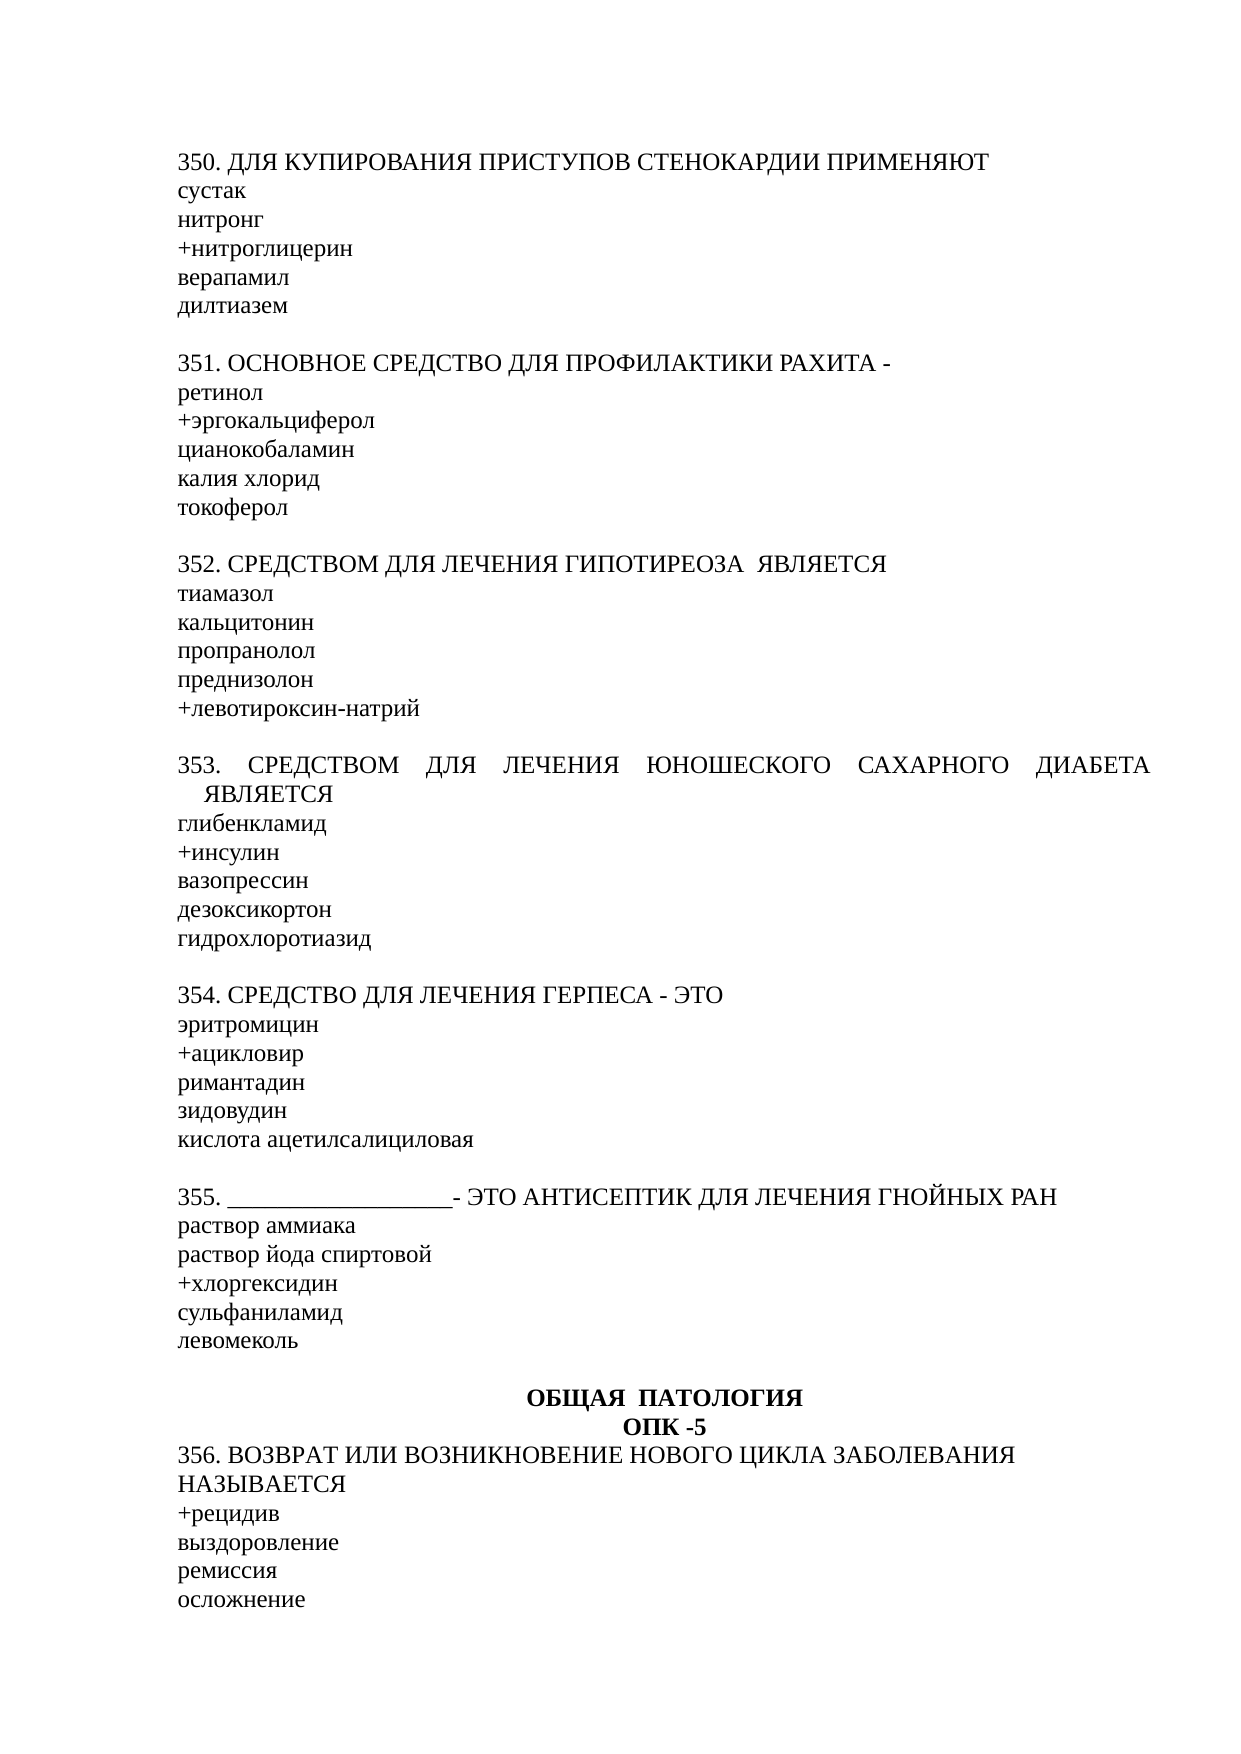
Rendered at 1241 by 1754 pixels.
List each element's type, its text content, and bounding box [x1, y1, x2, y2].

text осложнение [177, 1584, 1152, 1613]
text 354. СРЕДСТВО ДЛЯ ЛЕЧЕНИЯ ГЕРПЕСА - ЭТО [177, 981, 1152, 1009]
text ОПК -5 [177, 1412, 1152, 1441]
text выздоровление [177, 1527, 1152, 1556]
text дилтиазем [177, 291, 1152, 319]
text цианокобаламин [177, 434, 1152, 463]
text зидовудин [177, 1096, 1152, 1124]
text 351. ОСНОВНОЕ СРЕДСТВО ДЛЯ ПРОФИЛАКТИКИ РАХИТА - [177, 348, 1152, 377]
text нитронг [177, 204, 1152, 233]
text римантадин [177, 1067, 1152, 1096]
text глибенкламид [177, 808, 1152, 837]
text вазопрессин [177, 866, 1152, 894]
text токоферол [177, 492, 1152, 521]
text ремиссия [177, 1556, 1152, 1584]
text гидрохлоротиазид [177, 923, 1152, 952]
text 355. __________________- ЭТО АНТИСЕПТИК ДЛЯ ЛЕЧЕНИЯ ГНОЙНЫХ РАН [177, 1182, 1152, 1211]
text ОБЩАЯ ПАТОЛОГИЯ [177, 1383, 1152, 1412]
text сульфаниламид [177, 1297, 1152, 1326]
text сустак [177, 176, 1152, 204]
text 352. СРЕДСТВОМ ДЛЯ ЛЕЧЕНИЯ ГИПОТИРЕОЗА ЯВЛЯЕТСЯ [177, 549, 1152, 578]
text +инсулин [177, 837, 1152, 866]
text +рецидив [177, 1498, 1152, 1527]
text ретинол [177, 377, 1152, 406]
text 356. ВОЗВРАТ ИЛИ ВОЗНИКНОВЕНИЕ НОВОГО ЦИКЛА ЗАБОЛЕВАНИЯ НАЗЫВАЕТСЯ [177, 1441, 1152, 1498]
text раствор йода спиртовой [177, 1239, 1152, 1268]
text левомеколь [177, 1326, 1152, 1354]
text +ацикловир [177, 1038, 1152, 1067]
text +хлоргексидин [177, 1268, 1152, 1297]
text преднизолон [177, 664, 1152, 693]
text калия хлорид [177, 463, 1152, 492]
text тиамазол [177, 578, 1152, 607]
text +нитроглицерин [177, 233, 1152, 262]
text верапамил [177, 262, 1152, 291]
text +левотироксин-натрий [177, 693, 1152, 722]
text дезоксикортон [177, 894, 1152, 923]
text +эргокальциферол [177, 406, 1152, 434]
text пропранолол [177, 636, 1152, 664]
text кислота ацетилсалициловая [177, 1124, 1152, 1153]
text эритромицин [177, 1009, 1152, 1038]
text 350. ДЛЯ КУПИРОВАНИЯ ПРИСТУПОВ СТЕНОКАРДИИ ПРИМЕНЯЮТ [177, 147, 1152, 176]
text 353. СРЕДСТВОМ ДЛЯ ЛЕЧЕНИЯ ЮНОШЕСКОГО САХАРНОГО ДИАБЕТА ЯВЛЯЕТСЯ [177, 751, 1152, 808]
text раствор аммиака [177, 1211, 1152, 1239]
text кальцитонин [177, 607, 1152, 636]
